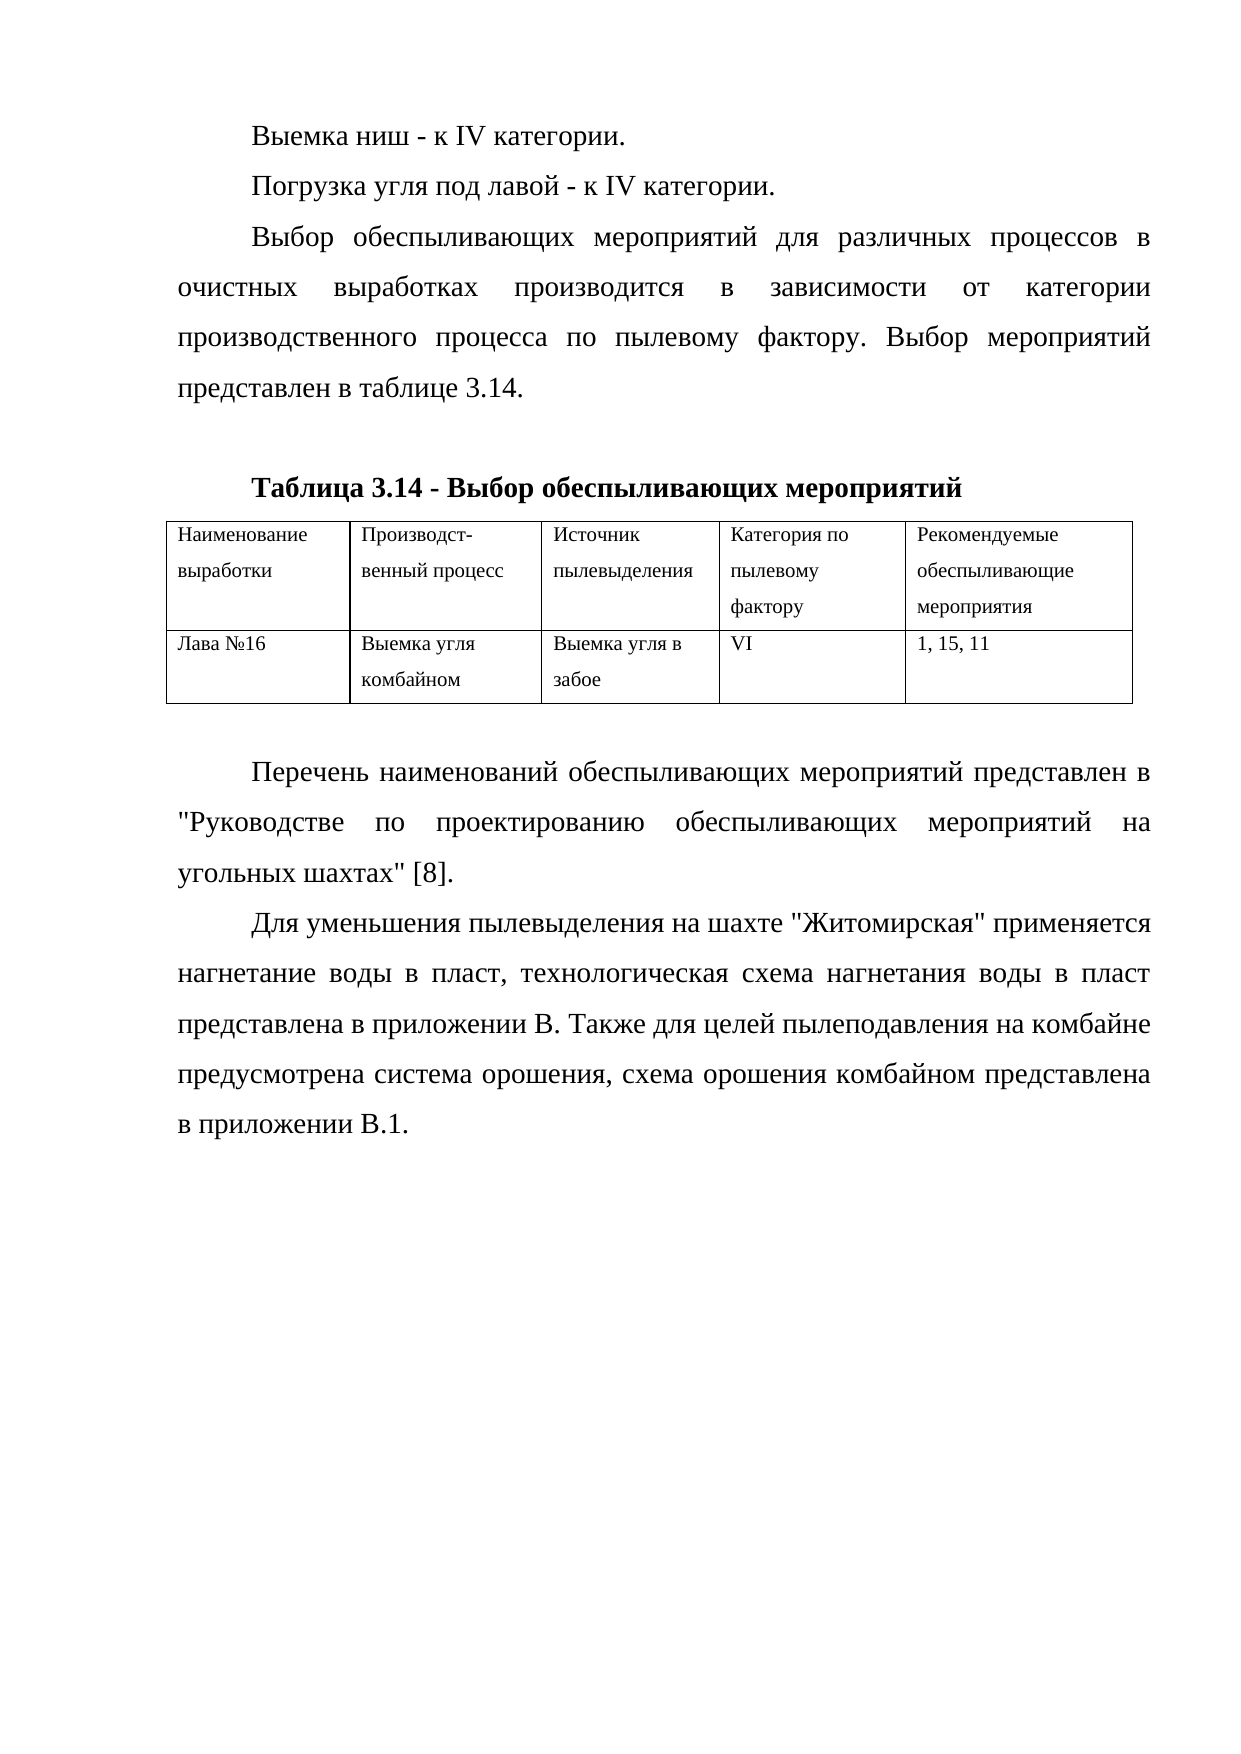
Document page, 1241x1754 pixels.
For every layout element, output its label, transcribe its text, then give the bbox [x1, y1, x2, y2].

table_cell Выемка угля в забое [542, 631, 719, 703]
text Выбор обеспыливающих мероприятий для различных процессов в очистных выработках производится в зависимости от категории производственного процесса по пылевому фактору. Выбор мероприятий представлен в таблице 3.14. [177, 219, 1152, 403]
text Таблица 3.14 - Выбор обеспыливающих мероприятий [177, 470, 1152, 504]
table_header Категория по пылевому фактору [720, 522, 905, 630]
text Выемка ниш - к IV категории. [177, 118, 1152, 152]
table_cell VI [720, 631, 905, 703]
text Перечень наименований обеспыливающих мероприятий представлен в "Руководстве по проектированию обеспыливающих мероприятий на угольных шахтах" [8]. [177, 754, 1152, 888]
table_cell Выемка угля комбайном [351, 631, 541, 703]
text Погрузка угля под лавой - к IV категории. [177, 168, 1152, 202]
table_header Производст-венный процесс [351, 522, 541, 630]
table_header Источник пылевыделения [542, 522, 719, 630]
table_cell 1, 15, 11 [906, 631, 1132, 703]
table_header Наименование выработки [167, 522, 349, 630]
table_header Рекомендуемые обеспыливающие мероприятия [906, 522, 1132, 630]
table_cell Лава №16 [167, 631, 349, 703]
text Для уменьшения пылевыделения на шахте "Житомирская" применяется нагнетание воды в пласт, технологическая схема нагнетания воды в пласт представлена в приложении В. Также для целей пылеподавления на комбайне предусмотрена система орошения, схема орошения комбайном представлена в приложении В.1. [177, 905, 1152, 1140]
